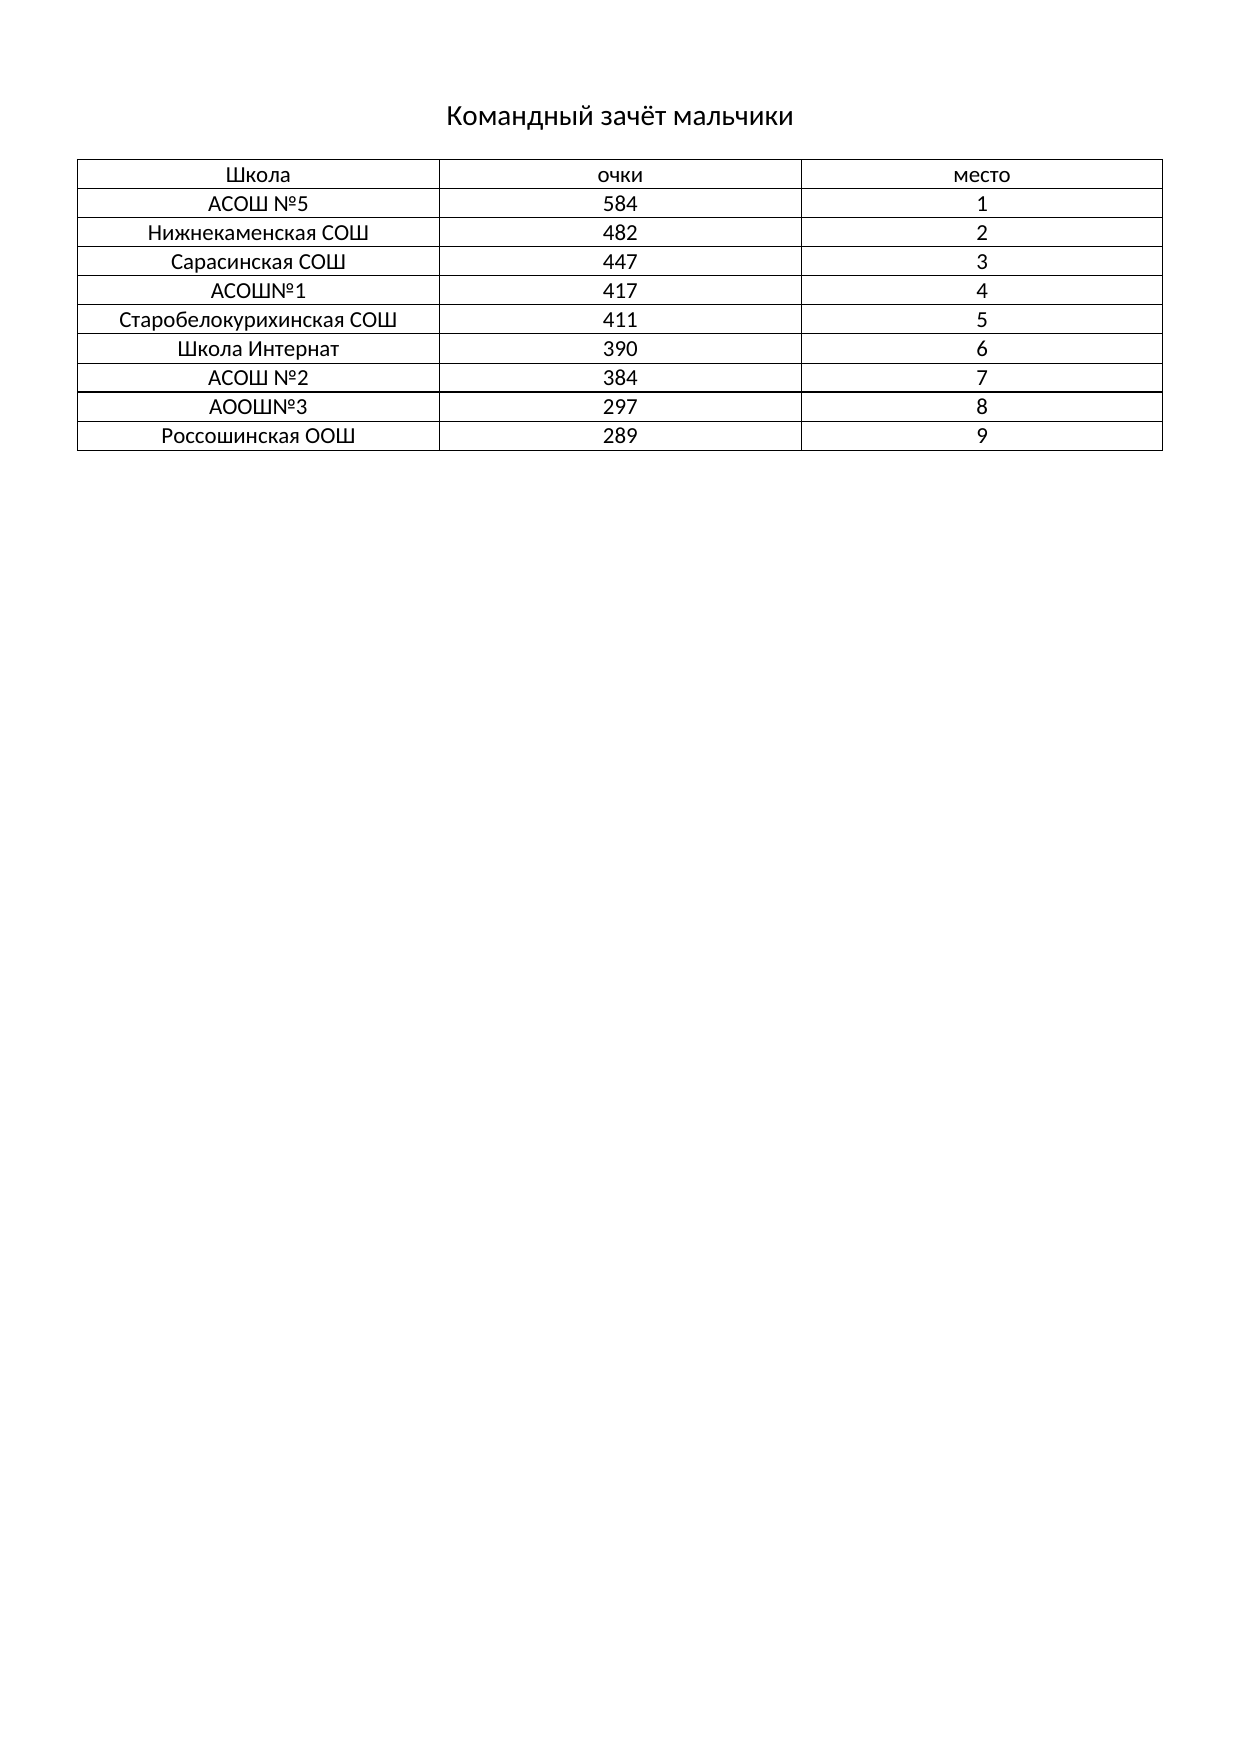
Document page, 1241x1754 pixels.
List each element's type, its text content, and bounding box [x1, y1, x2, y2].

table_cell АООШ№3 [78, 393, 439, 421]
table_cell 390 [440, 334, 801, 362]
table_cell 584 [440, 189, 801, 217]
table_cell 384 [440, 364, 801, 391]
table_cell АСОШ №2 [78, 364, 439, 391]
table_cell 2 [802, 218, 1162, 246]
table_cell 9 [802, 422, 1162, 449]
table_cell 5 [802, 305, 1162, 333]
table_cell 289 [440, 422, 801, 449]
table_cell Нижнекаменская СОШ [78, 218, 439, 246]
table_header Школа [78, 160, 439, 188]
table_cell 3 [802, 247, 1162, 275]
table_header место [802, 160, 1162, 188]
table_cell 482 [440, 218, 801, 246]
table_header очки [440, 160, 801, 188]
table_cell АСОШ №5 [78, 189, 439, 217]
table_cell 417 [440, 276, 801, 304]
table_cell 4 [802, 276, 1162, 304]
table_cell 1 [802, 189, 1162, 217]
table_cell Россошинская ООШ [78, 422, 439, 449]
table_cell 8 [802, 393, 1162, 421]
table_cell Школа Интернат [78, 334, 439, 362]
table_cell 447 [440, 247, 801, 275]
table_cell 6 [802, 334, 1162, 362]
table_cell 297 [440, 393, 801, 421]
table_cell Сарасинская СОШ [78, 247, 439, 275]
text Командный зачёт мальчики [89, 97, 1152, 133]
table_cell 7 [802, 364, 1162, 391]
table_cell 411 [440, 305, 801, 333]
table_cell АСОШ№1 [78, 276, 439, 304]
table_cell Старобелокурихинская СОШ [78, 305, 439, 333]
